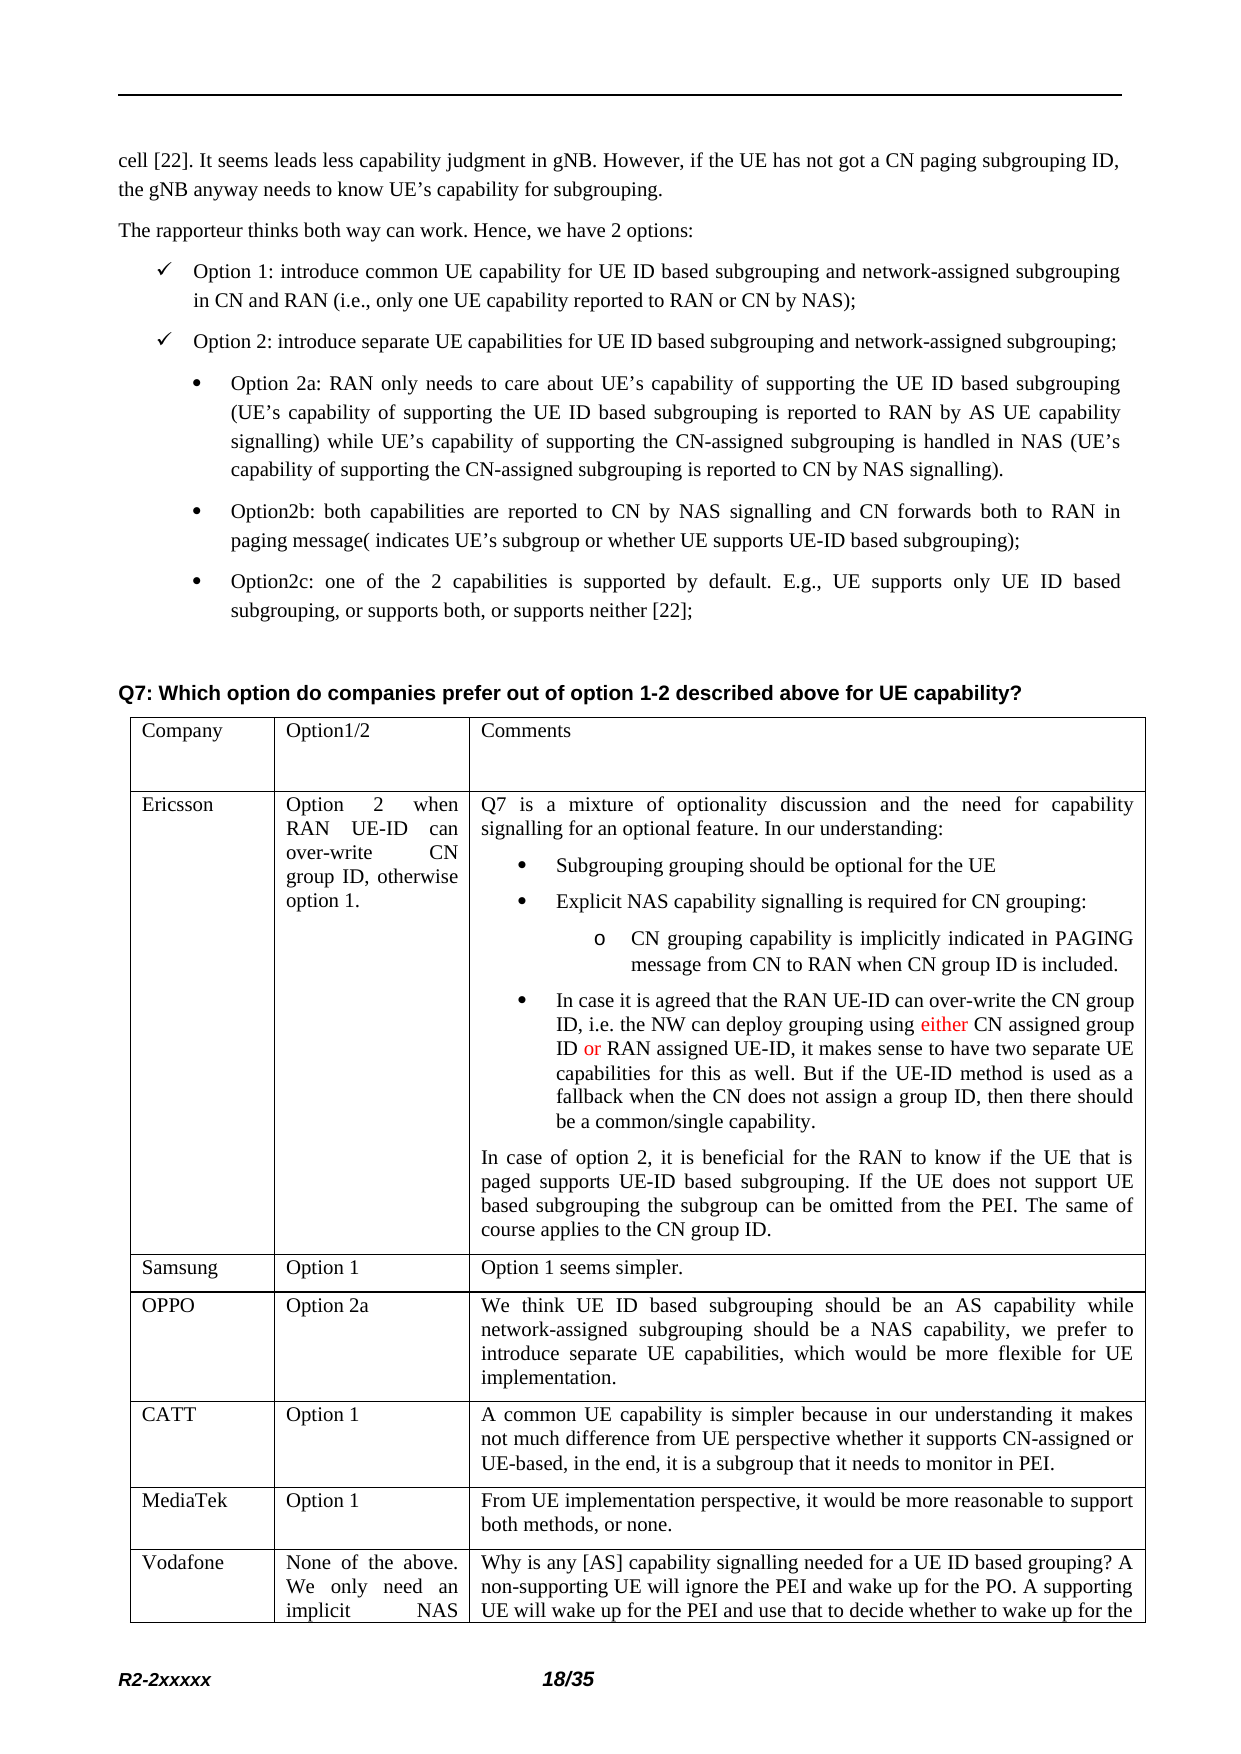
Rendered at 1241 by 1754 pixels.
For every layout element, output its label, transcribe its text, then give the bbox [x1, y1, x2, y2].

table_cell Option 1 [275, 1255, 469, 1291]
table_cell Option 1 [275, 1402, 469, 1487]
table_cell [275, 1550, 469, 1622]
list Option2b: both capabilities are reported to CN by NAS signalling and CN forwards both to RAN in paging message( indicates UE’s subgroup or whether UE supports UE-ID based subgrouping); [193, 499, 1122, 552]
table_cell Option 2a [275, 1293, 469, 1401]
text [118, 148, 1122, 201]
table_cell OPPO [131, 1293, 274, 1401]
text The rapporteur thinks both way can work. Hence, we have 2 options: [118, 218, 1122, 242]
table_cell Option 2 when RAN UE-ID can over-write CN group ID, otherwise option 1. [275, 792, 469, 1254]
table_cell We think UE ID based subgrouping should be an AS capability while network-assigned subgrouping should be a NAS capability, we prefer to introduce separate UE capabilities, which would be more flexible for UE implementation. [470, 1293, 1145, 1401]
table_header Option1/2 [275, 718, 469, 791]
table_cell Ericsson [131, 792, 274, 1254]
table_cell Option 1 [275, 1488, 469, 1549]
list Option 1: introduce common UE capability for UE ID based subgrouping and network-assigned subgrouping in CN and RAN (i.e., only one UE capability reported to RAN or CN by NAS); [156, 259, 1122, 312]
table_header Company [131, 718, 274, 791]
table_cell Q7 is a mixture of optionality discussion and the need for capability signalling for an optional feature. In our understanding: Subgrouping grouping should be optional for the UE Explicit NAS capability signalling is required for CN grouping: CN grouping capability is implicitly indicated in PAGING message from CN to RAN when CN group ID is included. In case it is agreed that the RAN UE-ID can over-write the CN group ID, i.e. the NW can deploy grouping using either CN assigned group ID or RAN assigned UE-ID, it makes sense to have two separate UE capabilities for this as well. But if the UE-ID method is used as a fallback when the CN does not assign a group ID, then there should be a common/single capability. In case of option 2, it is beneficial for the RAN to know if the UE that is paged supports UE-ID based subgrouping. If the UE does not support UE based subgrouping the subgroup can be omitted from the PEI. The same of course applies to the CN group ID. [470, 792, 1145, 1254]
table_cell From UE implementation perspective, it would be more reasonable to support both methods, or none. [470, 1488, 1145, 1549]
list Option2c: one of the 2 capabilities is supported by default. E.g., UE supports only UE ID based subgrouping, or supports both, or supports neither [22]; [193, 569, 1122, 622]
list Option 2: introduce separate UE capabilities for UE ID based subgrouping and network-assigned subgrouping; [156, 329, 1122, 353]
table_cell CATT [131, 1402, 274, 1487]
table_cell A common UE capability is simpler because in our understanding it makes not much difference from UE perspective whether it supports CN-assigned or UE-based, in the end, it is a subgroup that it needs to monitor in PEI. [470, 1402, 1145, 1487]
table_cell Samsung [131, 1255, 274, 1291]
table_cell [470, 1550, 1145, 1622]
table_header Comments [470, 718, 1145, 791]
list Option 2a: RAN only needs to care about UE’s capability of supporting the UE ID based subgrouping (UE’s capability of supporting the UE ID based subgrouping is reported to RAN by AS UE capability signalling) while UE’s capability of supporting the CN-assigned subgrouping is handled in NAS (UE’s capability of supporting the CN-assigned subgrouping is reported to CN by NAS signalling). [193, 371, 1122, 481]
list Q7: Which option do companies prefer out of option 1-2 described above for UE capability? [118, 681, 1122, 704]
table_cell MediaTek [131, 1488, 274, 1549]
table_cell Vodafone [131, 1550, 274, 1622]
table_cell Option 1 seems simpler. [470, 1255, 1145, 1291]
